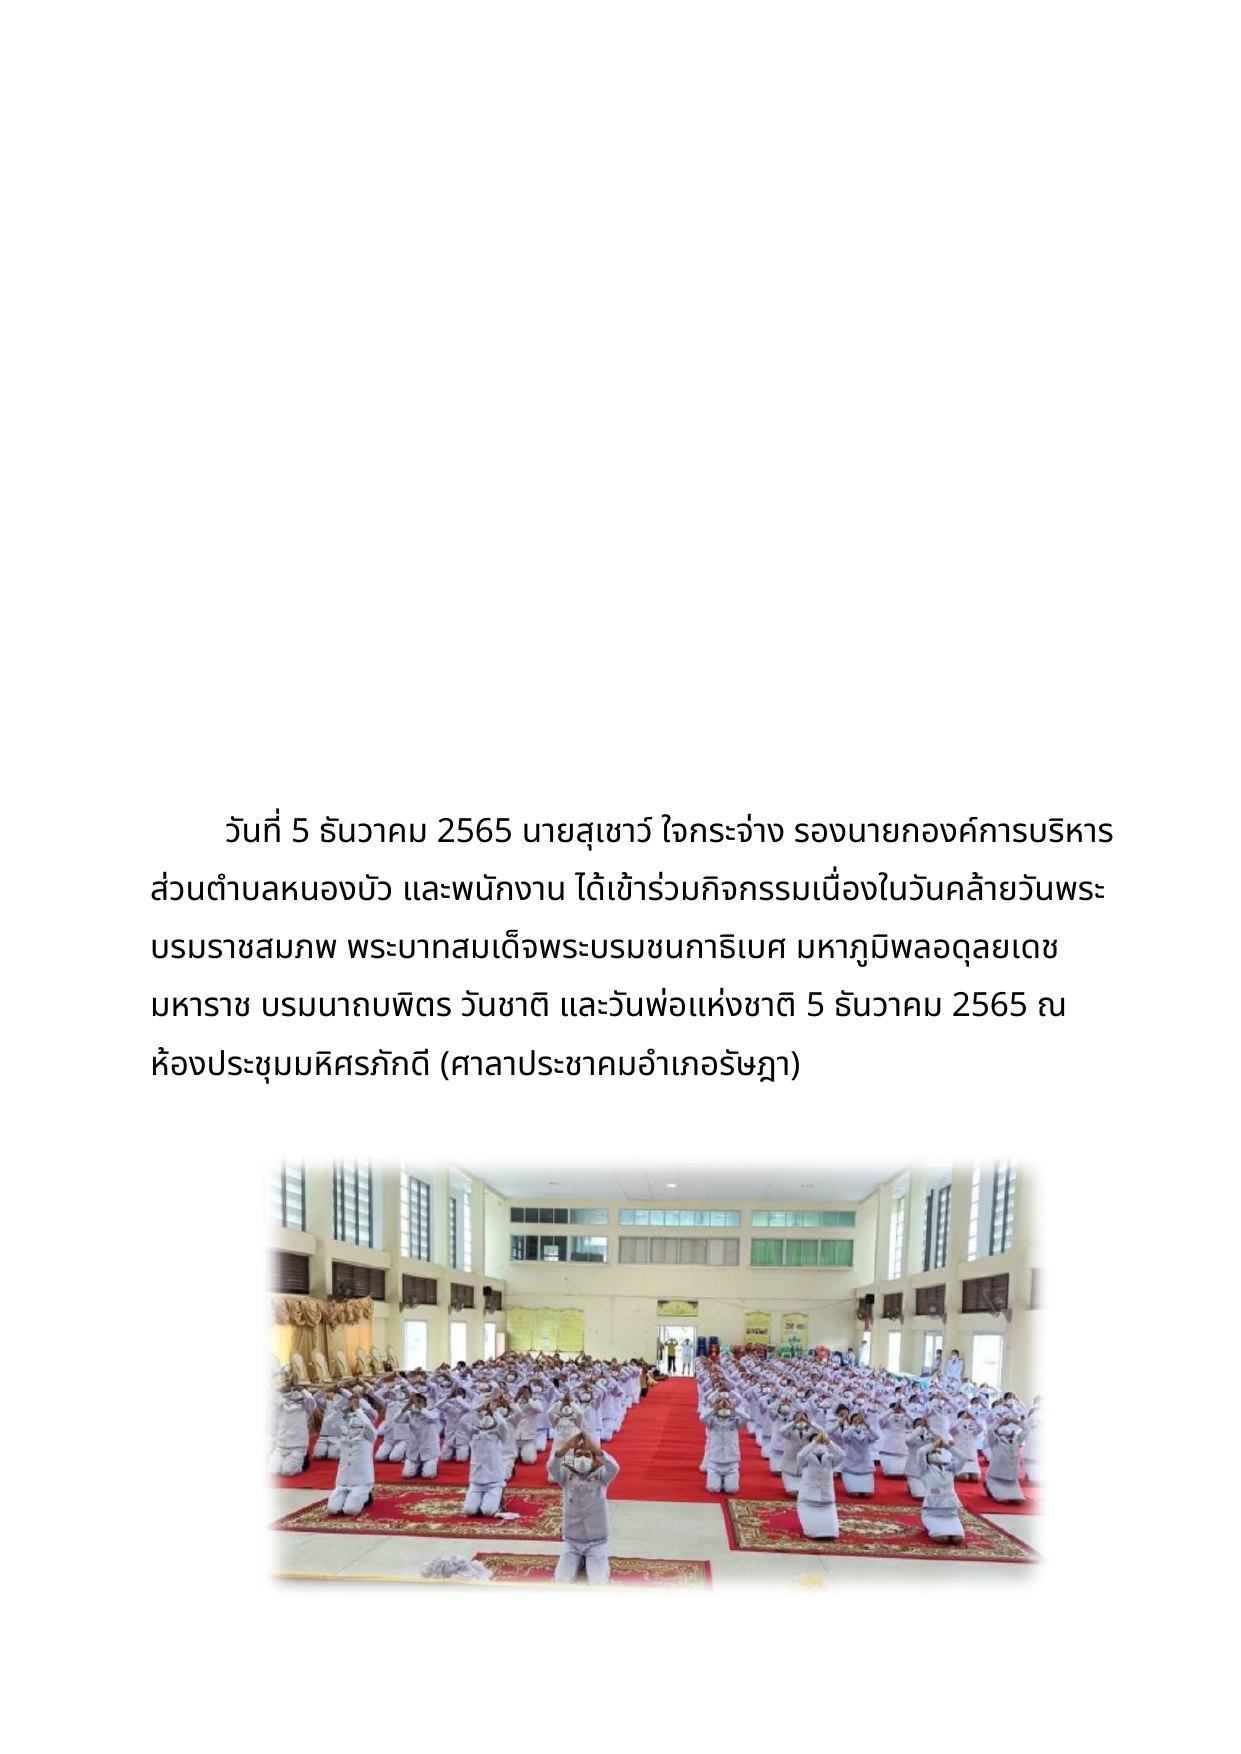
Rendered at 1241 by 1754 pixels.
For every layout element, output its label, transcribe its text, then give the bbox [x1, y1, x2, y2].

text วันที่ 5 ธันวาคม 2565 นายสุเชาว์ ใจกระจ่าง รองนายกองค์การบริหารส่วนตำบลหนองบัว และพนักงาน ได้เข้าร่วมกิจกรรมเนื่องในวันคล้ายวันพระบรมราชสมภพ พระบาทสมเด็จพระบรมชนกาธิเบศ มหาภูมิพลอดุลยเดชมหาราช บรมนาถบพิตร วันชาติ และวันพ่อแห่งชาติ 5 ธันวาคม 2565 ณ ห้องประชุมมหิศรภักดี (ศาลาประชาคมอำเภอรัษฎา) [150, 807, 1122, 1090]
picture [290, 1183, 1020, 1567]
